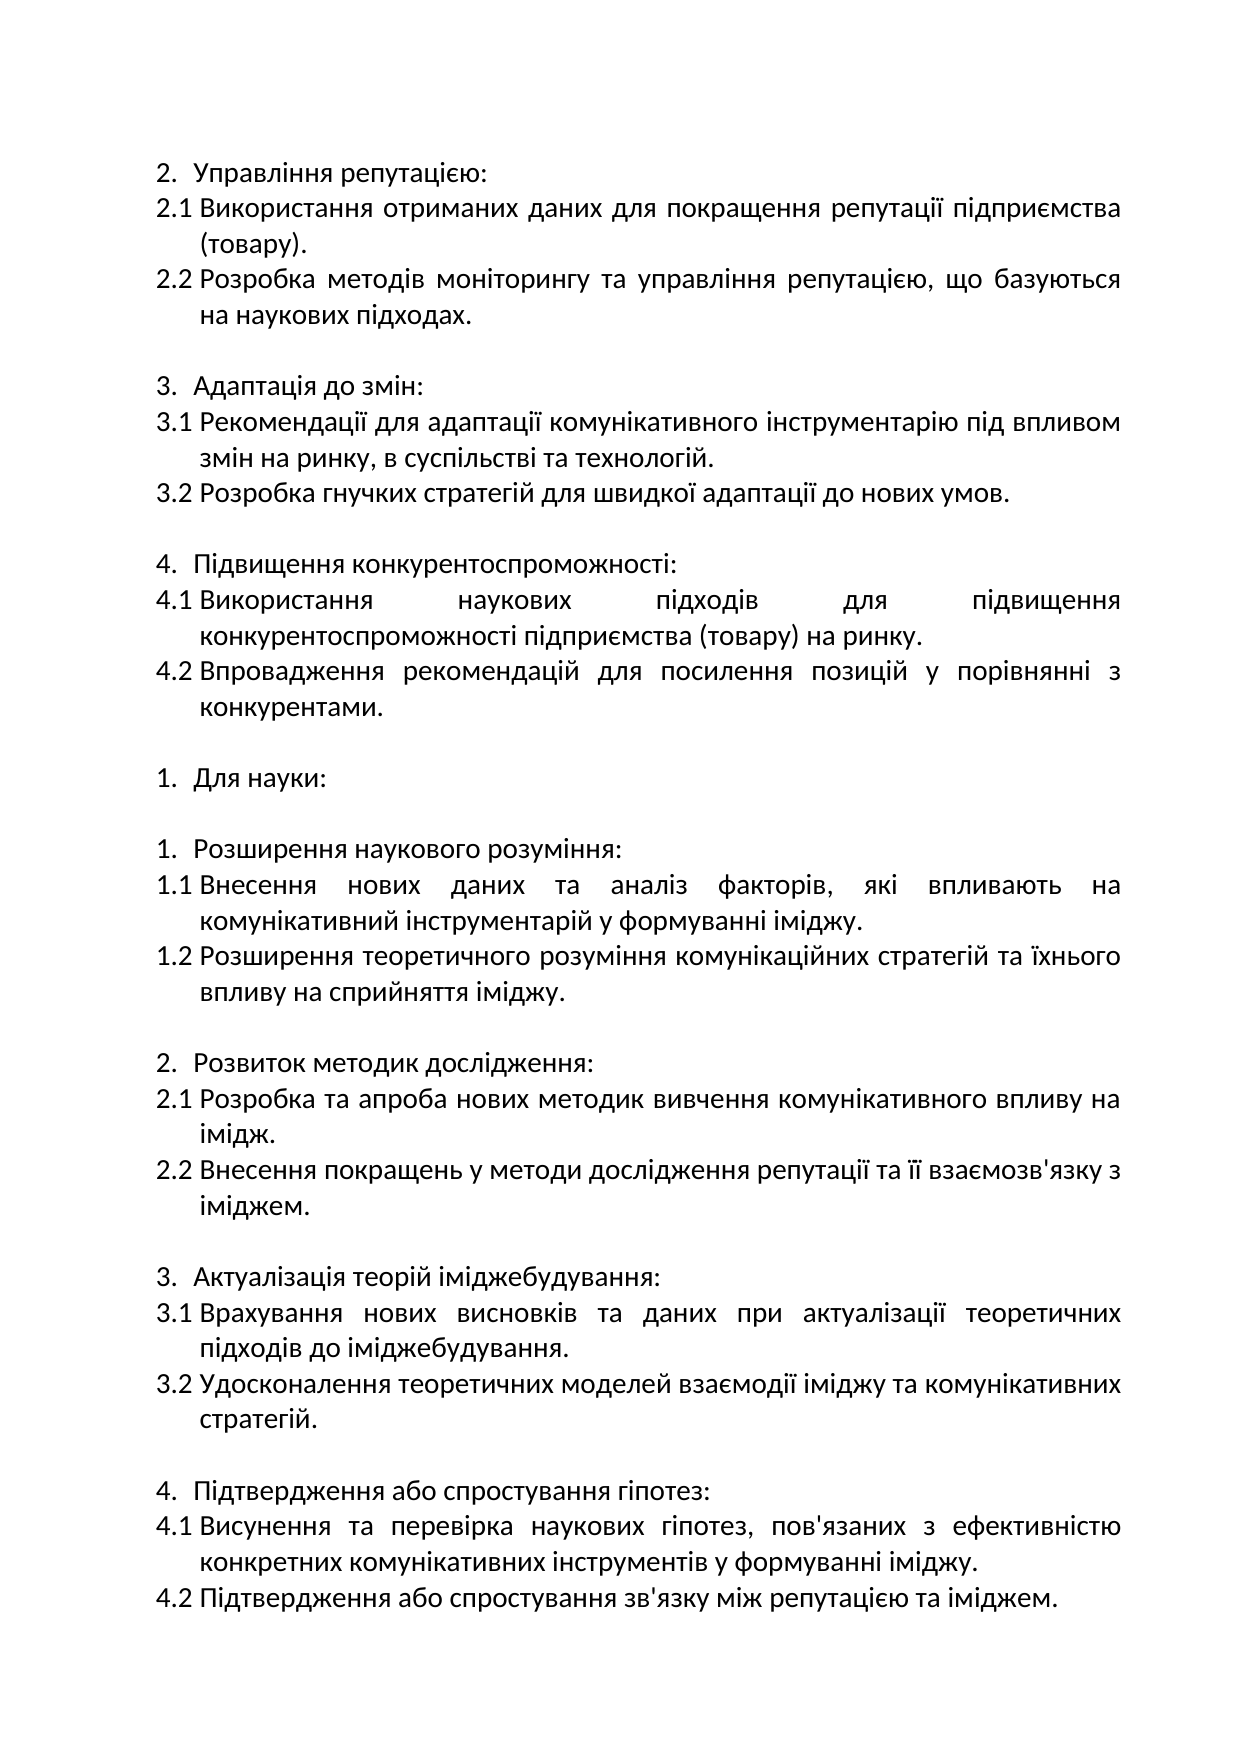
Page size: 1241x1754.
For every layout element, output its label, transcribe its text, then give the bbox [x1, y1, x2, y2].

list Розвиток методик дослідження: [156, 1044, 1122, 1080]
list Внесення нових даних та аналіз факторів, які впливають на комунікативний інструментарій у формуванні іміджу. [156, 866, 1122, 937]
list Розробка гнучких стратегій для швидкої адаптації до нових умов. [156, 474, 1122, 510]
list Висунення та перевірка наукових гіпотез, пов'язаних з ефективністю конкретних комунікативних інструментів у формуванні іміджу. [156, 1507, 1122, 1579]
list Актуалізація теорій іміджебудування: [156, 1258, 1122, 1294]
list Підтвердження або спростування гіпотез: [156, 1472, 1122, 1507]
list Підтвердження або спростування зв'язку між репутацією та іміджем. [156, 1579, 1122, 1614]
list Впровадження рекомендацій для посилення позицій у порівнянні з конкурентами. [156, 652, 1122, 724]
list Розширення теоретичного розуміння комунікаційних стратегій та їхнього впливу на сприйняття іміджу. [156, 937, 1122, 1009]
list Врахування нових висновків та даних при актуалізації теоретичних підходів до іміджебудування. [156, 1294, 1122, 1365]
list Адаптація до змін: [156, 367, 1122, 403]
list Для науки: [156, 759, 1122, 795]
list Внесення покращень у методи дослідження репутації та її взаємозв'язку з іміджем. [156, 1151, 1122, 1222]
list Використання отриманих даних для покращення репутації підприємства (товару). [156, 189, 1122, 261]
list Використання наукових підходів для підвищення конкурентоспроможності підприємства (товару) на ринку. [156, 581, 1122, 652]
list Розширення наукового розуміння: [156, 831, 1122, 866]
list Розробка та апроба нових методик вивчення комунікативного впливу на імідж. [156, 1080, 1122, 1151]
list Підвищення конкурентоспроможності: [156, 546, 1122, 581]
list Рекомендації для адаптації комунікативного інструментарію під впливом змін на ринку, в суспільстві та технологій. [156, 403, 1122, 474]
list Удосконалення теоретичних моделей взаємодії іміджу та комунікативних стратегій. [156, 1365, 1122, 1436]
list Розробка методів моніторингу та управління репутацією, що базуються на наукових підходах. [156, 261, 1122, 332]
list Управління репутацією: [156, 154, 1122, 189]
